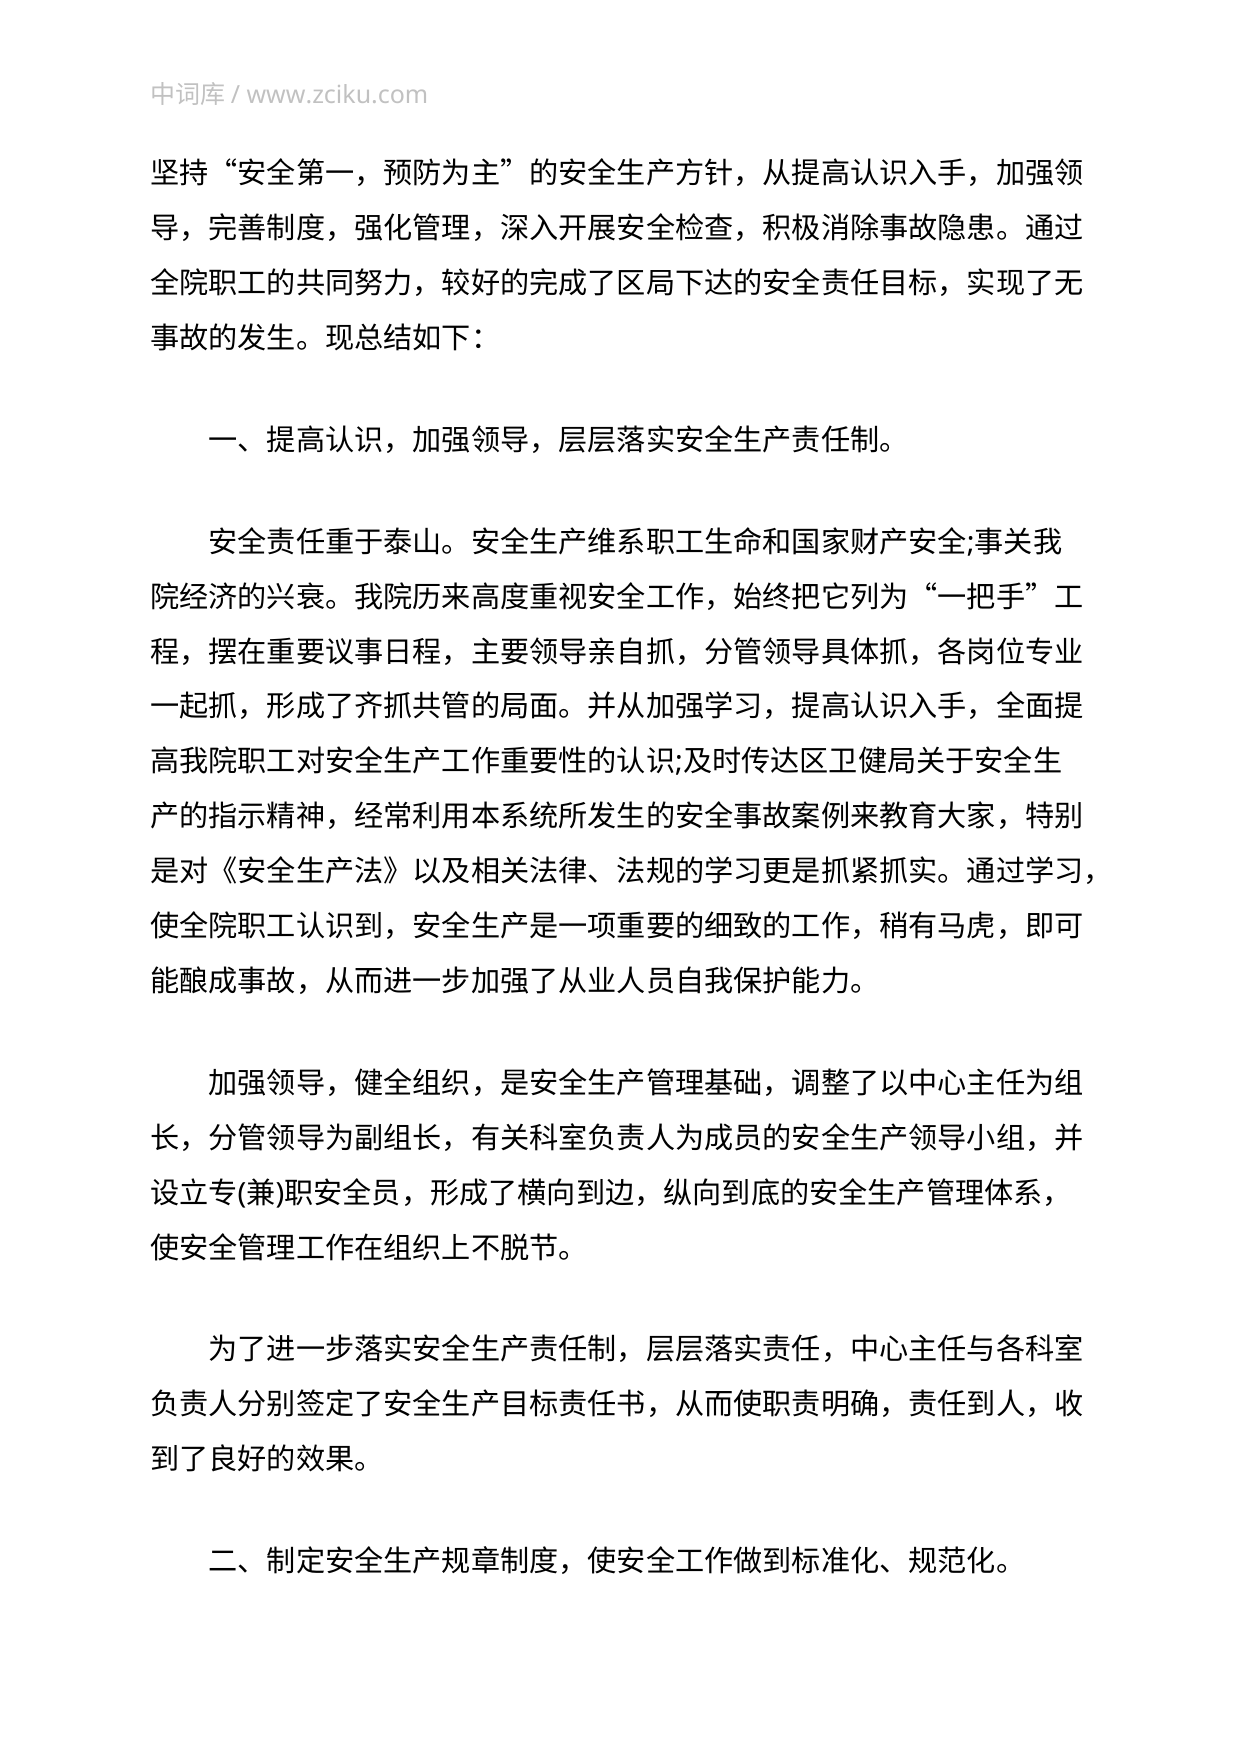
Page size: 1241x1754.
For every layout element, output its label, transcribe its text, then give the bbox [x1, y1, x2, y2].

text 一、提高认识，加强领导，层层落实安全生产责任制。 [150, 416, 1090, 459]
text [150, 150, 1090, 357]
text 二、制定安全生产规章制度，使安全工作做到标准化、规范化。 [150, 1537, 1090, 1580]
text 加强领导，健全组织，是安全生产管理基础，调整了以中心主任为组长，分管领导为副组长，有关科室负责人为成员的安全生产领导小组，并设立专(兼)职安全员，形成了横向到边，纵向到底的安全生产管理体系，使安全管理工作在组织上不脱节。 [150, 1059, 1090, 1266]
text 为了进一步落实安全生产责任制，层层落实责任，中心主任与各科室负责人分别签定了安全生产目标责任书，从而使职责明确，责任到人，收到了良好的效果。 [150, 1326, 1090, 1478]
text 安全责任重于泰山。安全生产维系职工生命和国家财产安全;事关我院经济的兴衰。我院历来高度重视安全工作，始终把它列为“一把手”工程，摆在重要议事日程，主要领导亲自抓，分管领导具体抓，各岗位专业一起抓，形成了齐抓共管的局面。并从加强学习，提高认识入手，全面提高我院职工对安全生产工作重要性的认识;及时传达区卫健局关于安全生产的指示精神，经常利用本系统所发生的安全事故案例来教育大家，特别是对《安全生产法》以及相关法律、法规的学习更是抓紧抓实。通过学习，使全院职工认识到，安全生产是一项重要的细致的工作，稍有马虎，即可能酿成事故，从而进一步加强了从业人员自我保护能力。 [150, 518, 1090, 1000]
